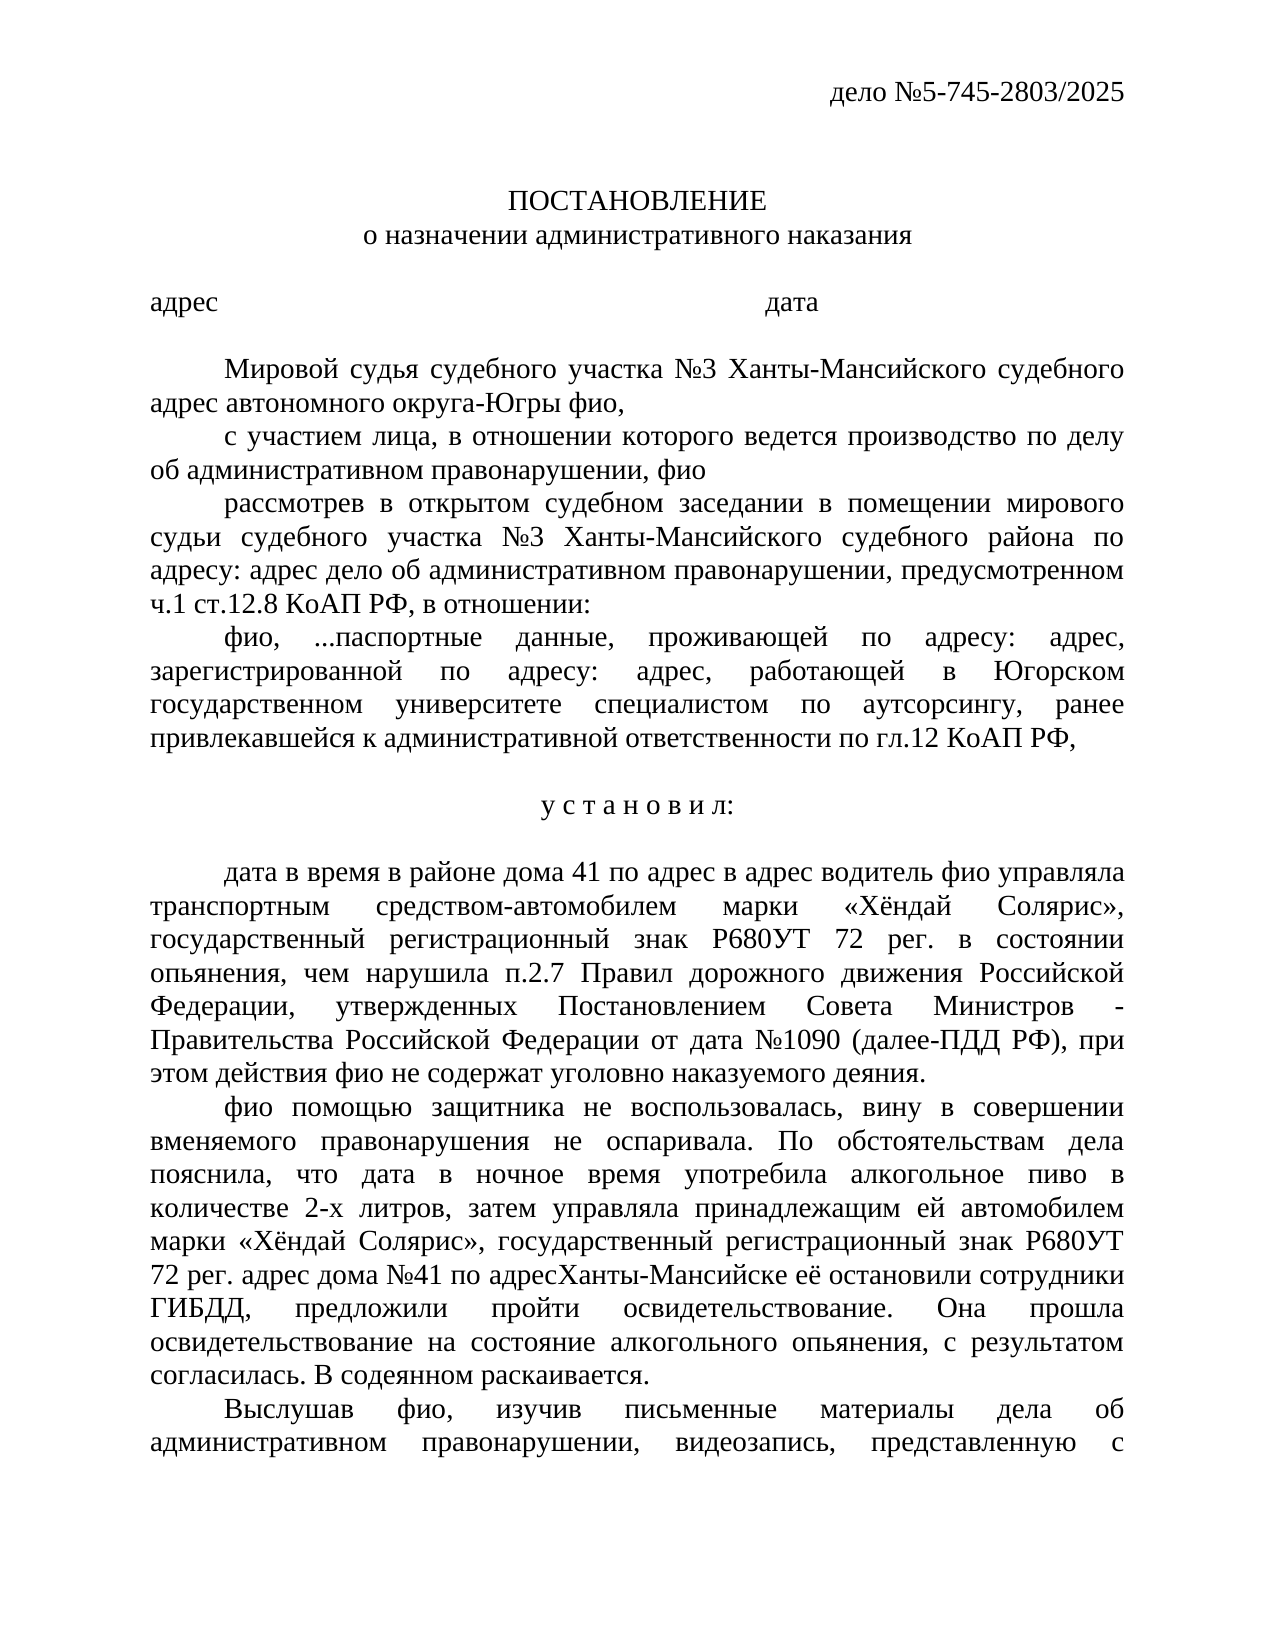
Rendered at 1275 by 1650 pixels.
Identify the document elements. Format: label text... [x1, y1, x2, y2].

text у с т а н о в и л: [150, 787, 1125, 821]
text ПОСТАНОВЛЕНИЕ [150, 183, 1125, 217]
text о назначении административного наказания [150, 217, 1125, 251]
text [150, 1391, 1125, 1458]
text фио, ...паспортные данные, проживающей по адресу: адрес, зарегистрированной по адресу: адрес, работающей в Югорском государственном университете специалистом по аутсорсингу, ранее привлекавшейся к административной ответственности по гл.12 КоАП РФ, [150, 619, 1125, 754]
text дата в время в районе дома 41 по адрес в адрес водитель фио управляла транспортным средством-автомобилем марки «Хёндай Солярис», государственный регистрационный знак Р680УТ 72 рег. в состоянии опьянения, чем нарушила п.2.7 Правил дорожного движения Российской Федерации, утвержденных Постановлением Совета Министров - Правительства Российской Федерации от дата №1090 (далее-ПДД РФ), при этом действия фио не содержат уголовно наказуемого деяния. [150, 854, 1125, 1089]
text адрес дата [150, 284, 1125, 318]
text фио помощью защитника не воспользовалась, вину в совершении вменяемого правонарушения не оспаривала. По обстоятельствам дела пояснила, что дата в ночное время употребила алкогольное пиво в количестве 2-х литров, затем управляла принадлежащим ей автомобилем марки «Хёндай Солярис», государственный регистрационный знак Р680УТ 72 рег. адрес дома №41 по адресХанты-Мансийске её остановили сотрудники ГИБДД, предложили пройти освидетельствование. Она прошла освидетельствование на состояние алкогольного опьянения, с результатом согласилась. В содеянном раскаивается. [150, 1089, 1125, 1391]
text с участием лица, в отношении которого ведется производство по делу об административном правонарушении, фио [150, 418, 1125, 485]
text Мировой судья судебного участка №3 Ханты-Мансийского судебного адрес автономного округа-Югры фио, [150, 351, 1125, 418]
text рассмотрев в открытом судебном заседании в помещении мирового судьи судебного участка №3 Ханты-Мансийского судебного района по адресу: адрес дело об административном правонарушении, предусмотренном ч.1 ст.12.8 КоАП РФ, в отношении: [150, 485, 1125, 619]
